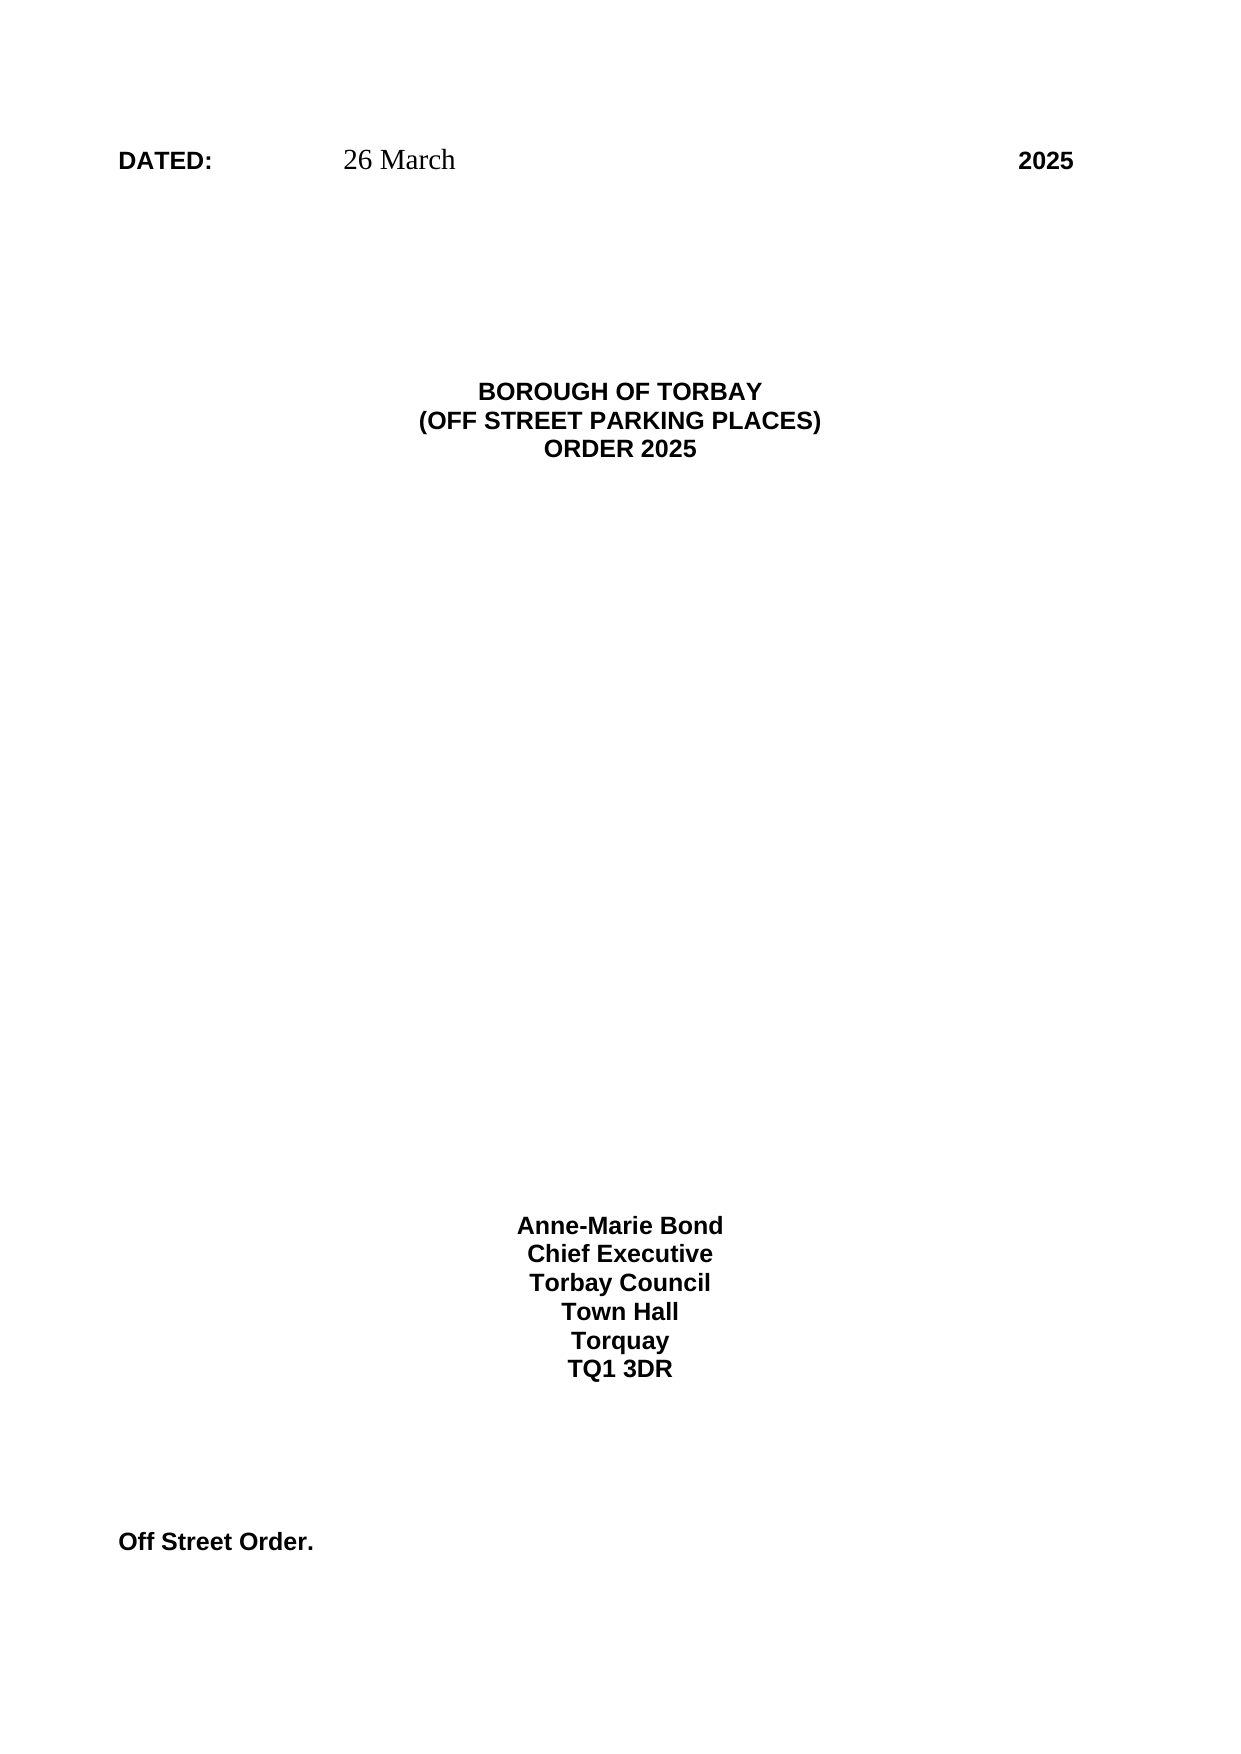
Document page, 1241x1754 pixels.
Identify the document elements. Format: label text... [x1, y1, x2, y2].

text (OFF STREET PARKING PLACES) [118, 406, 1122, 434]
text Torbay Council [118, 1268, 1122, 1297]
text BOROUGH OF TORBAY [118, 377, 1122, 406]
text ORDER 2025 [118, 434, 1122, 463]
text Torquay [118, 1326, 1122, 1354]
text Anne-Marie Bond [118, 1211, 1122, 1239]
text Chief Executive [118, 1239, 1122, 1268]
text TQ1 3DR [118, 1354, 1122, 1383]
text DATED: 26 March 2025 [118, 142, 1122, 176]
text Off Street Order. [118, 1527, 1122, 1556]
text Town Hall [118, 1297, 1122, 1326]
